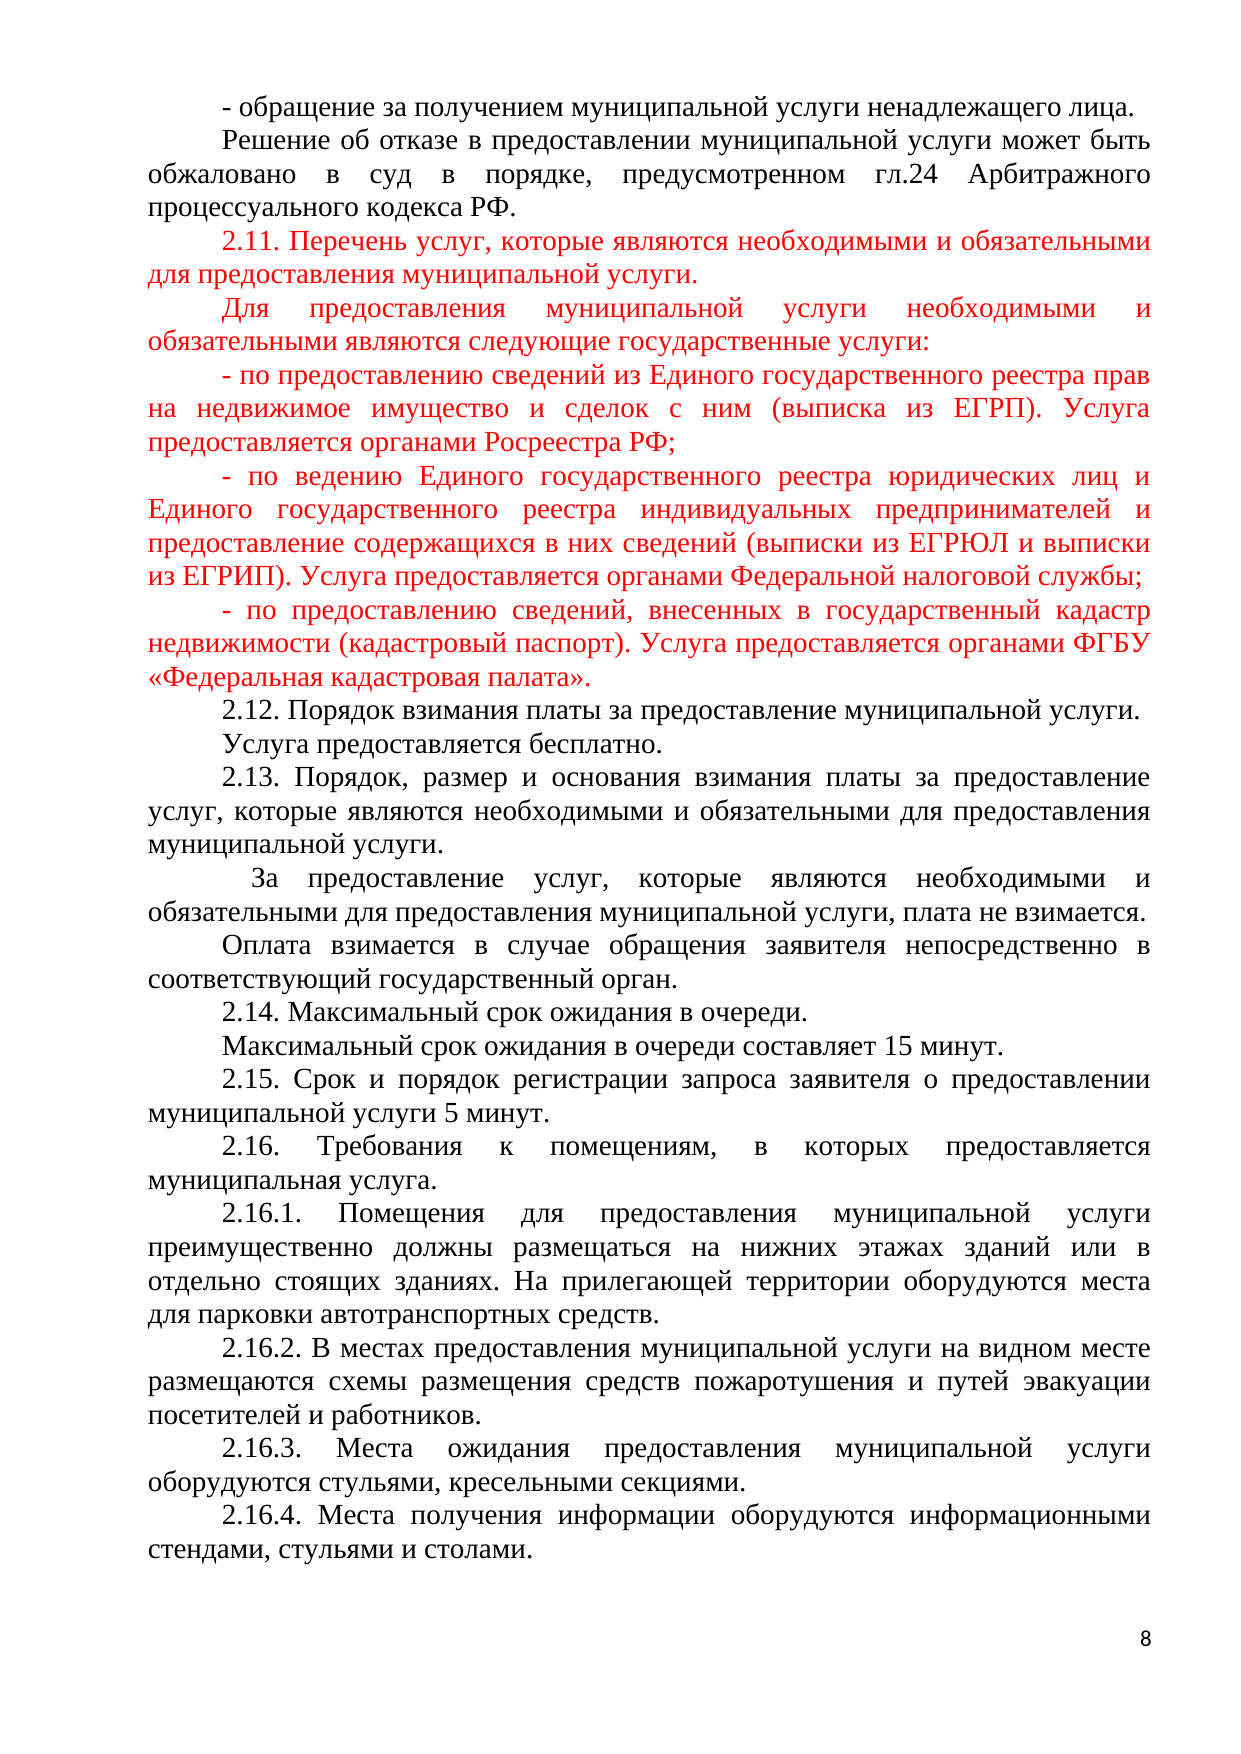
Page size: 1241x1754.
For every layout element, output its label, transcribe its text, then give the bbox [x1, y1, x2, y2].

text - по предоставлению сведений из Единого государственного реестра прав на недвижимое имущество и сделок с ним (выписка из ЕГРП). Услуга предоставляется органами Росреестра РФ; [148, 357, 1152, 458]
text Оплата взимается в случае обращения заявителя непосредственно в соответствующий государственный орган. [148, 927, 1152, 994]
text За предоставление услуг, которые являются необходимыми и обязательными для предоставления муниципальной услуги, плата не взимается. [148, 860, 1152, 927]
text - по предоставлению сведений, внесенных в государственный кадастр недвижимости (кадастровый паспорт). Услуга предоставляется органами ФГБУ «Федеральная кадастровая палата». [148, 592, 1152, 692]
text 2.14. Максимальный срок ожидания в очереди. [148, 994, 1152, 1028]
text - обращение за получением муниципальной услуги ненадлежащего лица. [148, 89, 1152, 122]
text Услуга предоставляется бесплатно. [148, 726, 1152, 759]
text 2.16. Требования к помещениям, в которых предоставляется муниципальная услуга. [148, 1128, 1152, 1196]
text 2.12. Порядок взимания платы за предоставление муниципальной услуги. [148, 692, 1152, 726]
text 2.13. Порядок, размер и основания взимания платы за предоставление услуг, которые являются необходимыми и обязательными для предоставления муниципальной услуги. [148, 759, 1152, 860]
text 2.16.4. Места получения информации оборудуются информационными стендами, стульями и столами. [148, 1497, 1152, 1564]
text 2.16.1. Помещения для предоставления муниципальной услуги преимущественно должны размещаться на нижних этажах зданий или в отдельно стоящих зданиях. На прилегающей территории оборудуются места для парковки автотранспортных средств. [148, 1196, 1152, 1330]
text Для предоставления муниципальной услуги необходимыми и обязательными являются следующие государственные услуги: [148, 290, 1152, 357]
text 2.11. Перечень услуг, которые являются необходимыми и обязательными для предоставления муниципальной услуги. [148, 223, 1152, 290]
text 2.16.3. Места ожидания предоставления муниципальной услуги оборудуются стульями, кресельными секциями. [148, 1430, 1152, 1497]
text 2.16.2. В местах предоставления муниципальной услуги на видном месте размещаются схемы размещения средств пожаротушения и путей эвакуации посетителей и работников. [148, 1330, 1152, 1430]
text Решение об отказе в предоставлении муниципальной услуги может быть обжаловано в суд в порядке, предусмотренном гл.24 Арбитражного процессуального кодекса РФ. [148, 122, 1152, 223]
text - по ведению Единого государственного реестра юридических лиц и Единого государственного реестра индивидуальных предпринимателей и предоставление содержащихся в них сведений (выписки из ЕГРЮЛ и выписки из ЕГРИП). Услуга предоставляется органами Федеральной налоговой службы; [148, 458, 1152, 592]
text Максимальный срок ожидания в очереди составляет 15 минут. [148, 1028, 1152, 1061]
text 2.15. Срок и порядок регистрации запроса заявителя о предоставлении муниципальной услуги 5 минут. [148, 1061, 1152, 1128]
